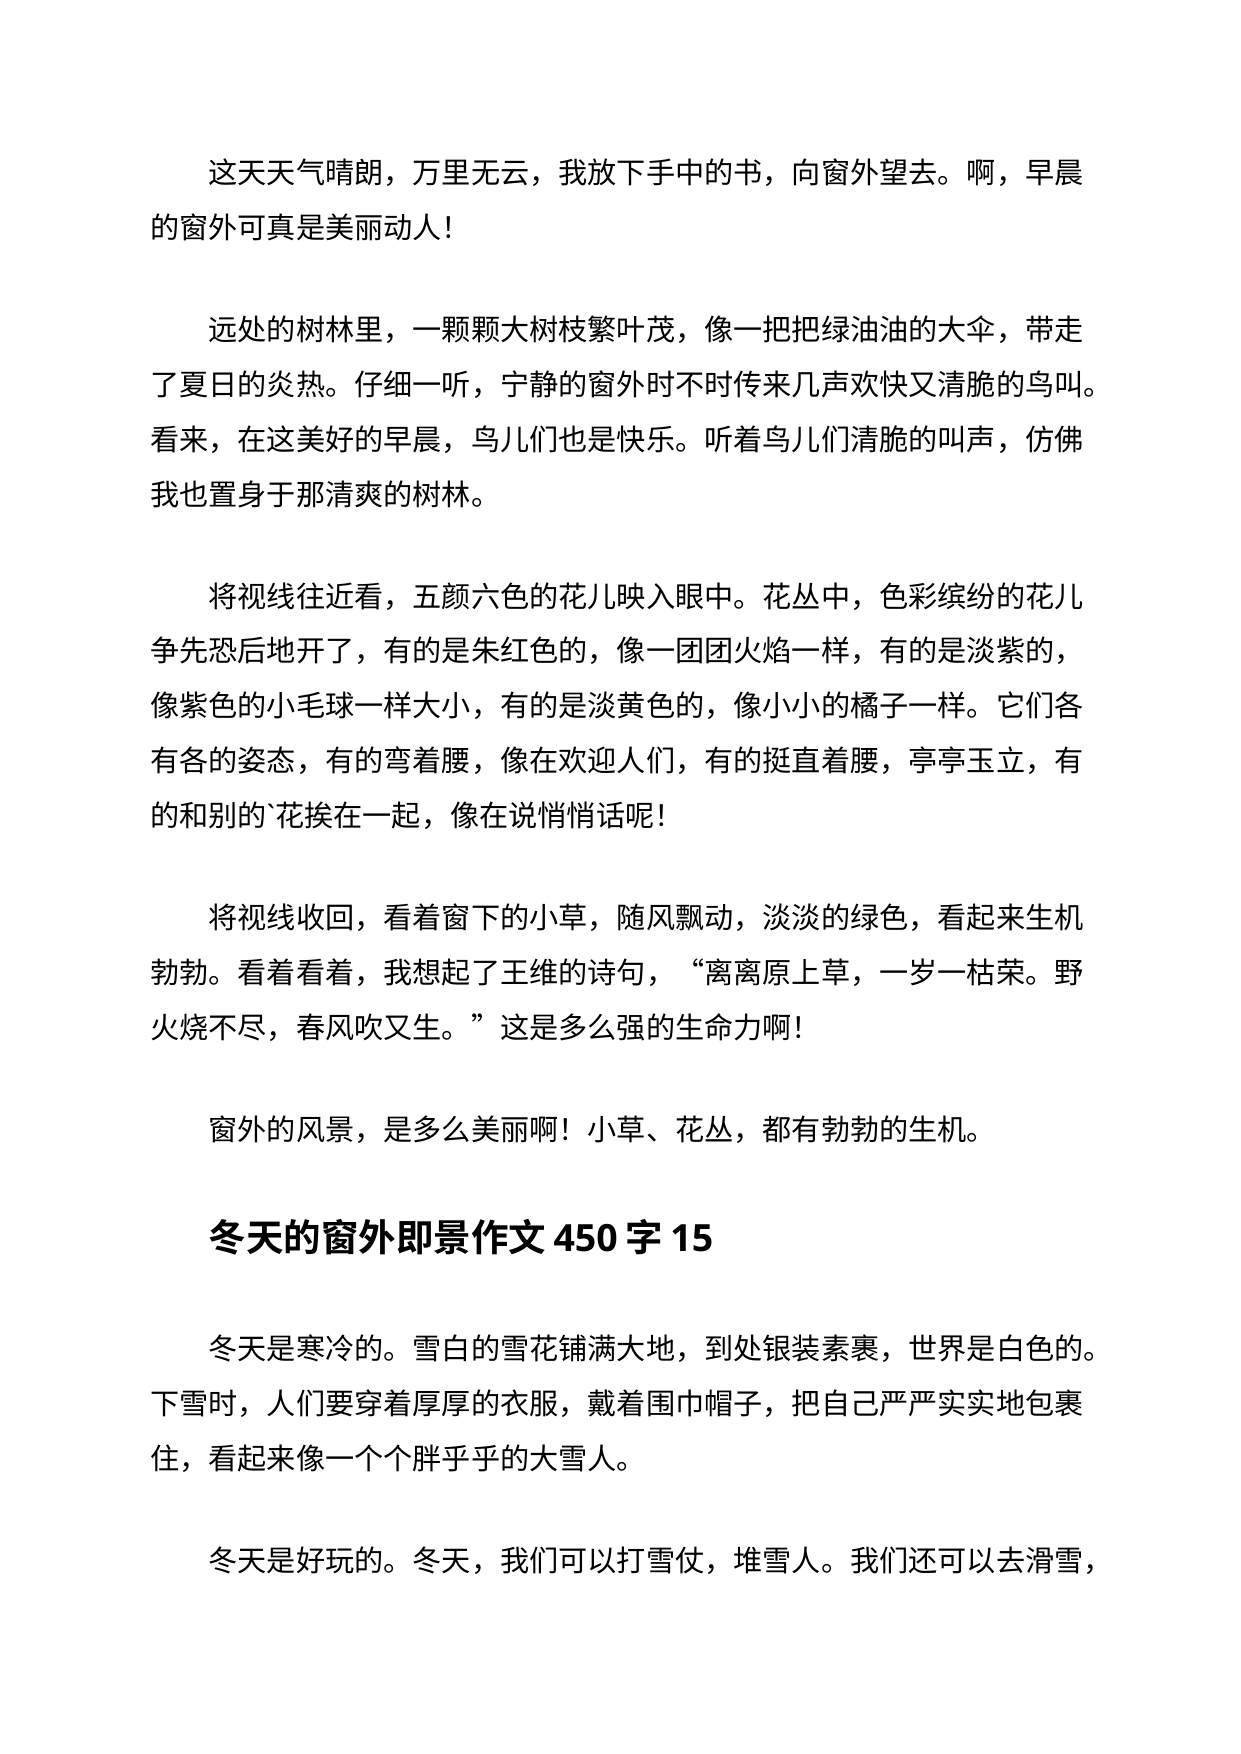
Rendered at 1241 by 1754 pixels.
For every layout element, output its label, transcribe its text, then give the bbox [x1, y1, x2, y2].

text 远处的树林里，一颗颗大树枝繁叶茂，像一把把绿油油的大伞，带走了夏日的炎热。仔细一听，宁静的窗外时不时传来几声欢快又清脆的鸟叫。看来，在这美好的早晨，鸟儿们也是快乐。听着鸟儿们清脆的叫声，仿佛我也置身于那清爽的树林。 [150, 307, 1090, 514]
text 冬天是寒冷的。雪白的雪花铺满大地，到处银装素裹，世界是白色的。下雪时，人们要穿着厚厚的衣服，戴着围巾帽子，把自己严严实实地包裹住，看起来像一个个胖乎乎的大雪人。 [150, 1326, 1090, 1478]
text 冬天的窗外即景作文450字15 [150, 1208, 1090, 1262]
text 将视线收回，看着窗下的小草，随风飘动，淡淡的绿色，看起来生机勃勃。看着看着，我想起了王维的诗句，“离离原上草，一岁一枯荣。野火烧不尽，春风吹又生。”这是多么强的生命力啊！ [150, 895, 1090, 1047]
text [150, 1537, 1090, 1579]
text 将视线往近看，五颜六色的花儿映入眼中。花丛中，色彩缤纷的花儿争先恐后地开了，有的是朱红色的，像一团团火焰一样，有的是淡紫的，像紫色的小毛球一样大小，有的是淡黄色的，像小小的橘子一样。它们各有各的姿态，有的弯着腰，像在欢迎人们，有的挺直着腰，亭亭玉立，有的和别的`花挨在一起，像在说悄悄话呢！ [150, 573, 1090, 835]
text 窗外的风景，是多么美丽啊！小草、花丛，都有勃勃的生机。 [150, 1106, 1090, 1148]
text 这天天气晴朗，万里无云，我放下手中的书，向窗外望去。啊，早晨的窗外可真是美丽动人！ [150, 150, 1090, 247]
